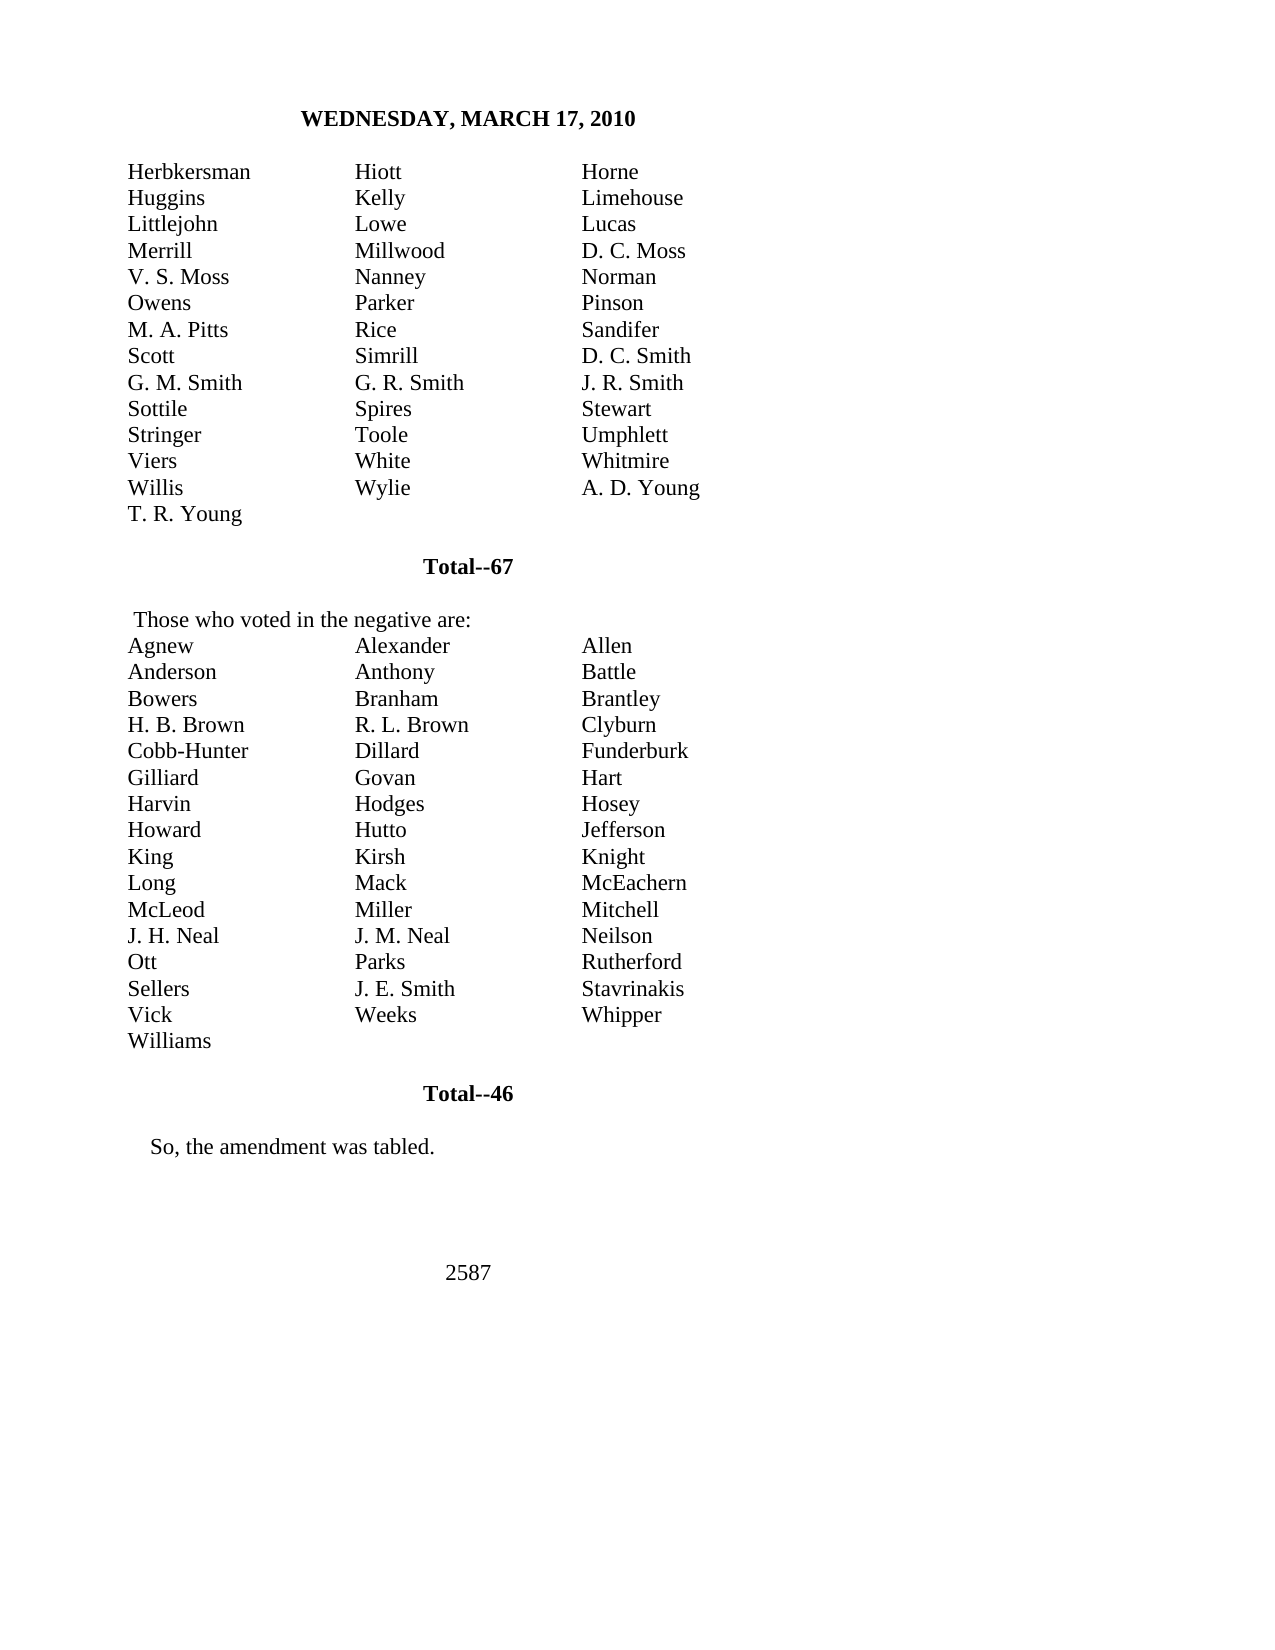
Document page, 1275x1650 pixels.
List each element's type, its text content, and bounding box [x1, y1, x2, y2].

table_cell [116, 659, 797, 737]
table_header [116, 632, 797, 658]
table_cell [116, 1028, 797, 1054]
text Total--46 [127, 1080, 786, 1106]
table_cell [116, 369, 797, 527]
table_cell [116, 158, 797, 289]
text So, the amendment was tabled. [127, 1133, 786, 1159]
text Those who voted in the negative are: [127, 606, 786, 632]
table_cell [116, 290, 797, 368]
text Total--67 [127, 553, 786, 579]
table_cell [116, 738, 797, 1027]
